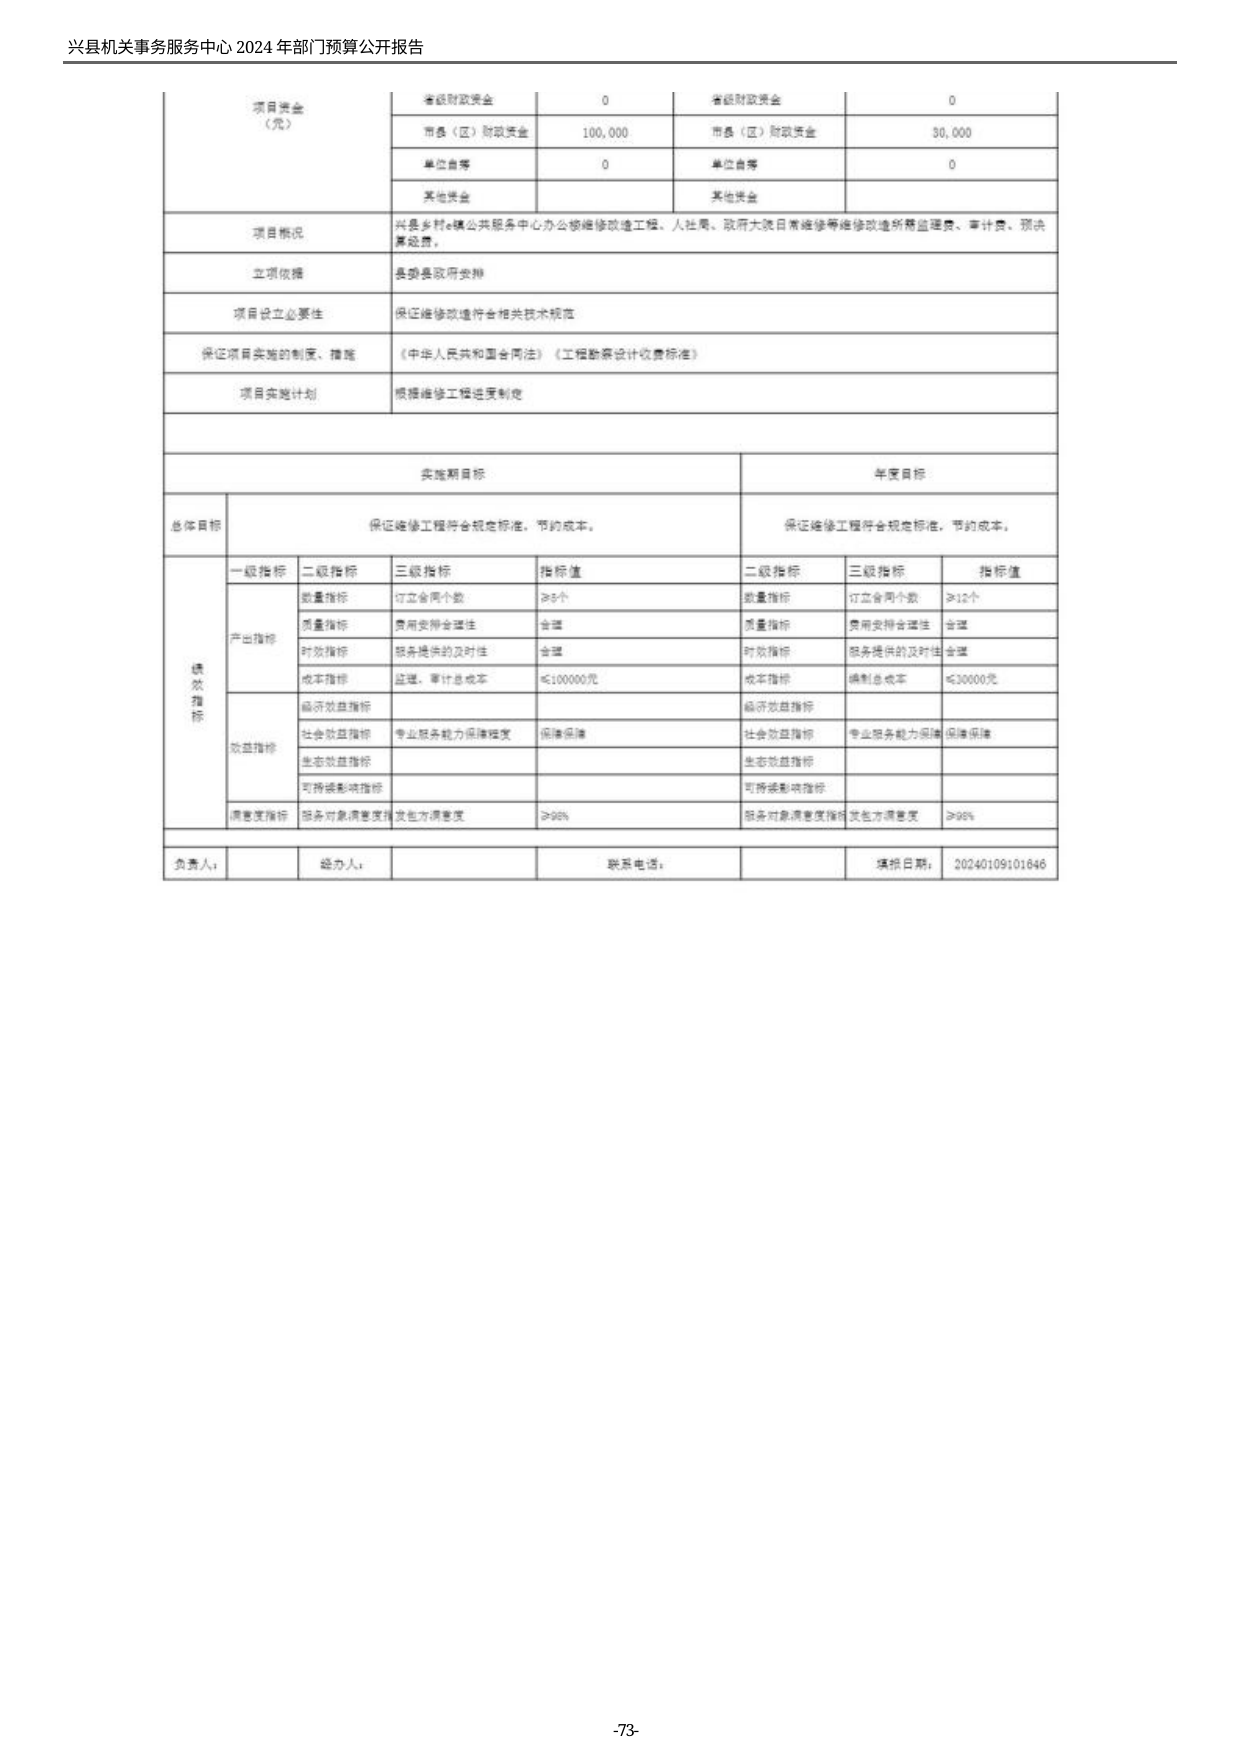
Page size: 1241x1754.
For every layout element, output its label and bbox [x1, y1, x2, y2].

picture [121, 92, 1123, 1234]
